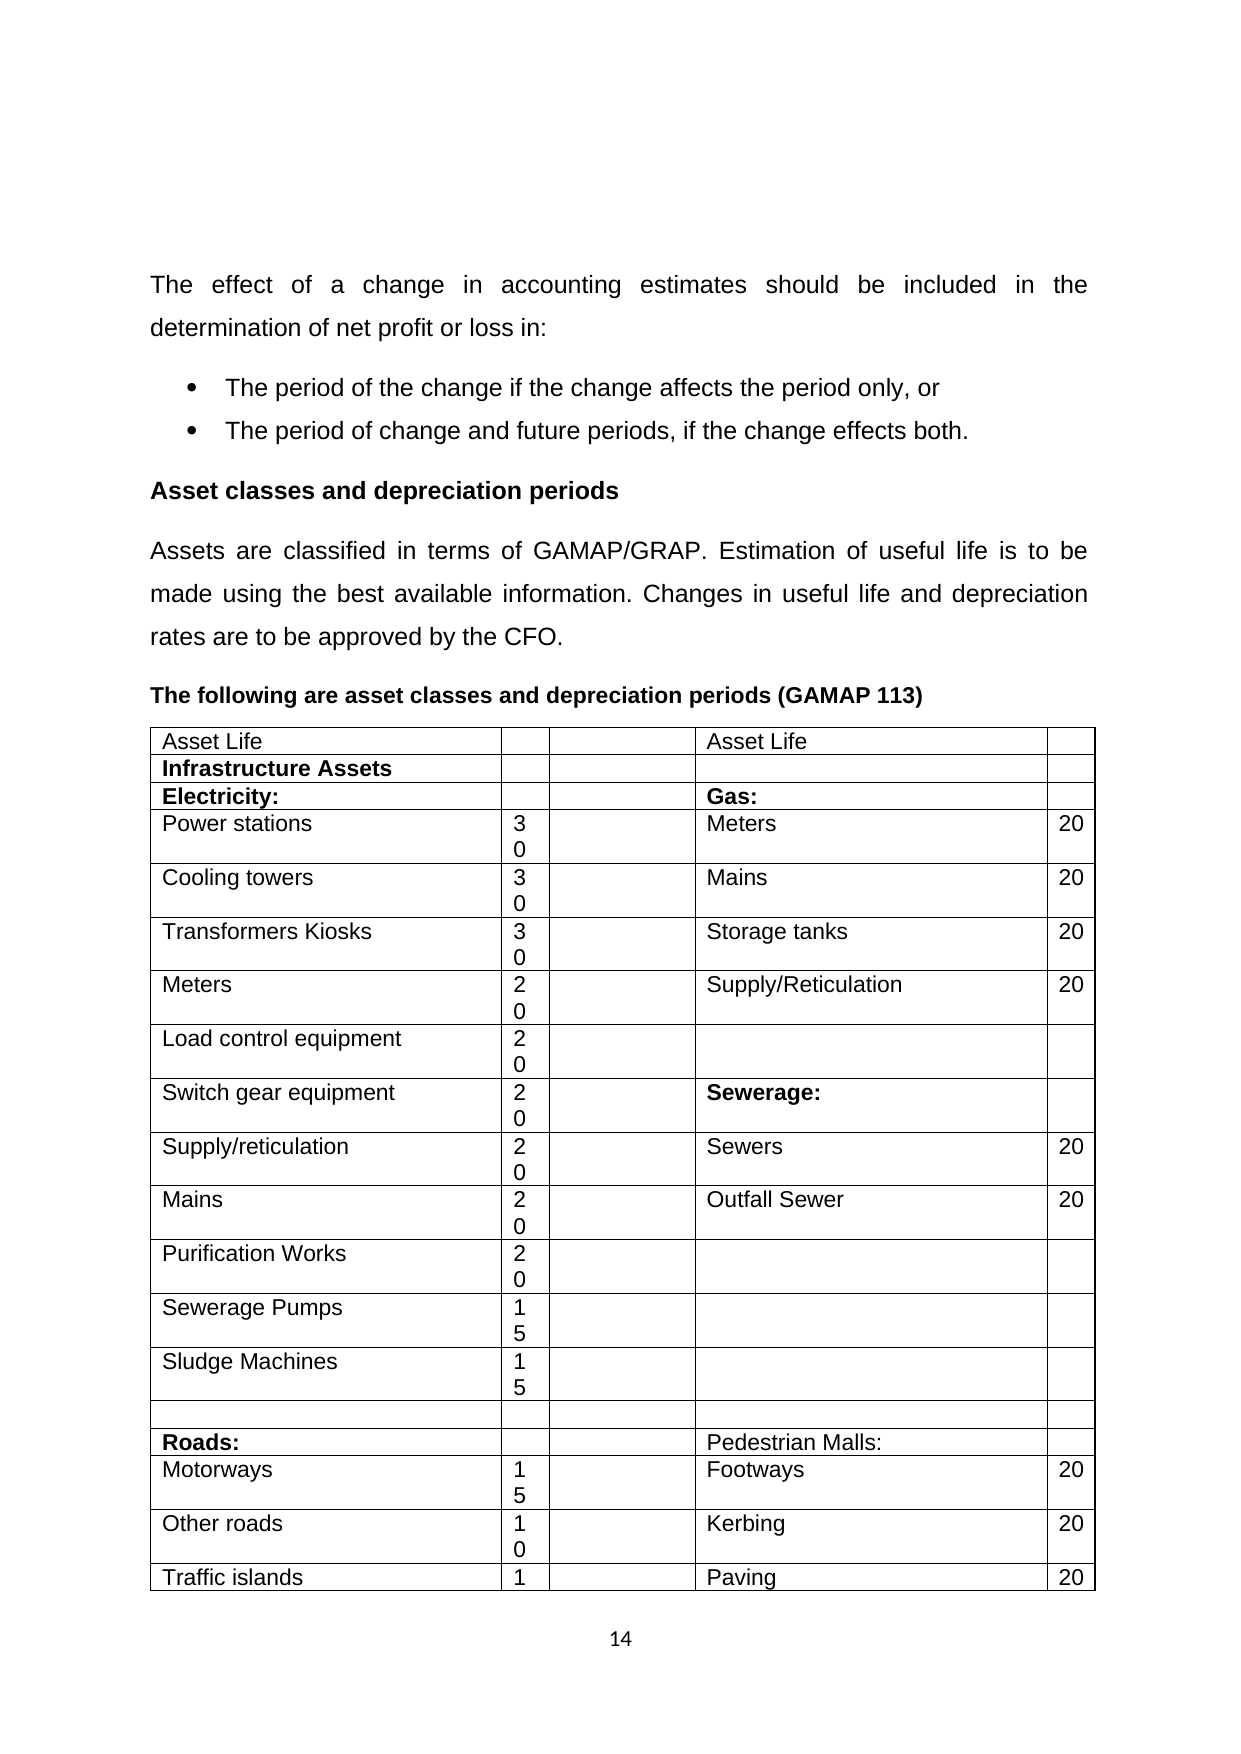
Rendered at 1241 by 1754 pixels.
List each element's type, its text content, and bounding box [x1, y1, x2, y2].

table_cell [550, 1456, 695, 1509]
table_cell Sludge Machines [151, 1348, 501, 1400]
table_header [550, 728, 695, 754]
table_cell Load control equipment [151, 1025, 501, 1078]
table_cell [1048, 1079, 1094, 1132]
table_cell 10 [502, 1564, 549, 1590]
table_cell 30 [502, 918, 549, 970]
table_cell [550, 1079, 695, 1132]
table_cell 20 [1048, 1456, 1094, 1509]
table_cell [550, 864, 695, 917]
text Assets are classified in terms of GAMAP/GRAP. Estimation of useful life is to be made using the best available information. Changes in useful life and depreciation rates are to be approved by the CFO. [150, 536, 1090, 651]
table_cell [1048, 1294, 1094, 1347]
table_cell 15 [502, 1348, 549, 1400]
table_cell Cooling towers [151, 864, 501, 917]
table_cell 20 [1048, 971, 1094, 1024]
table_cell [550, 1510, 695, 1563]
table_cell [696, 1240, 1047, 1293]
table_cell [502, 1401, 549, 1428]
table_cell [550, 971, 695, 1024]
table_cell [550, 783, 695, 809]
table_cell [502, 755, 549, 782]
table_cell [1048, 1025, 1094, 1078]
table_cell [1048, 1429, 1094, 1455]
table_cell [696, 1348, 1047, 1400]
table_cell Switch gear equipment [151, 1079, 501, 1132]
table_cell 15 [502, 1456, 549, 1509]
table_cell 10 [502, 1510, 549, 1563]
table_cell [550, 1294, 695, 1347]
table_cell Mains [151, 1186, 501, 1239]
table_cell 15 [502, 1294, 549, 1347]
table_cell [550, 1429, 695, 1455]
table_cell [550, 918, 695, 970]
table_cell [696, 1025, 1047, 1078]
table_cell Sewerage Pumps [151, 1294, 501, 1347]
text The effect of a change in accounting estimates should be included in the determination of net profit or loss in: [150, 270, 1090, 342]
table_cell Other roads [151, 1510, 501, 1563]
table_cell Mains [696, 864, 1047, 917]
table_cell [550, 1564, 695, 1590]
table_cell [1048, 1240, 1094, 1293]
table_cell Transformers Kiosks [151, 918, 501, 970]
table_cell 30 [502, 864, 549, 917]
table_cell [550, 1240, 695, 1293]
table_cell [550, 1186, 695, 1239]
table_cell [696, 1294, 1047, 1347]
table_header Asset Life [151, 728, 501, 754]
table_cell [696, 1401, 1047, 1428]
table_cell 20 [1048, 1186, 1094, 1239]
table_cell Traffic islands [151, 1564, 501, 1590]
table_cell [502, 1429, 549, 1455]
table_cell Footways [696, 1456, 1047, 1509]
table_cell 20 [502, 1240, 549, 1293]
table_cell [1048, 1348, 1094, 1400]
table_cell Gas: [696, 783, 1047, 809]
table_cell 30 [502, 810, 549, 863]
table_header Asset Life [696, 728, 1047, 754]
table_cell [502, 783, 549, 809]
table_cell Meters [151, 971, 501, 1024]
table_cell 20 [502, 971, 549, 1024]
table_cell Storage tanks [696, 918, 1047, 970]
table_cell [550, 755, 695, 782]
table_cell Purification Works [151, 1240, 501, 1293]
text The following are asset classes and depreciation periods (GAMAP 113) [150, 682, 1090, 708]
table_cell [696, 755, 1047, 782]
table_cell 20 [502, 1079, 549, 1132]
table_cell [550, 1133, 695, 1185]
table_cell Roads: [151, 1429, 501, 1455]
table_cell Sewerage: [696, 1079, 1047, 1132]
table_cell Kerbing [696, 1510, 1047, 1563]
table_cell 20 [1048, 1510, 1094, 1563]
table_header [502, 728, 549, 754]
text Asset classes and depreciation periods [150, 476, 1090, 505]
table_cell 20 [1048, 864, 1094, 917]
table_cell Motorways [151, 1456, 501, 1509]
list The period of change and future periods, if the change effects both. [187, 416, 1090, 445]
table_cell Power stations [151, 810, 501, 863]
table_cell Supply/reticulation [151, 1133, 501, 1185]
table_cell 20 [502, 1186, 549, 1239]
table_cell [550, 1348, 695, 1400]
table_cell [550, 1025, 695, 1078]
table_cell Pedestrian Malls: [696, 1429, 1047, 1455]
table_cell Supply/Reticulation [696, 971, 1047, 1024]
table_cell [1048, 1401, 1094, 1428]
list The period of the change if the change affects the period only, or [187, 373, 1090, 402]
table_cell 20 [1048, 810, 1094, 863]
table_cell 20 [1048, 918, 1094, 970]
table_cell 20 [502, 1025, 549, 1078]
table_cell 20 [502, 1133, 549, 1185]
table_cell Electricity: [151, 783, 501, 809]
table_cell 20 [1048, 1564, 1094, 1590]
table_header [1048, 728, 1094, 754]
table_cell Meters [696, 810, 1047, 863]
table_cell Sewers [696, 1133, 1047, 1185]
table_cell Outfall Sewer [696, 1186, 1047, 1239]
table_cell [550, 810, 695, 863]
table_cell [151, 1401, 501, 1428]
table_cell [1048, 783, 1094, 809]
table_cell Infrastructure Assets [151, 755, 501, 782]
table_cell 20 [1048, 1133, 1094, 1185]
table_cell Paving [696, 1564, 1047, 1590]
table_cell [550, 1401, 695, 1428]
table_cell [1048, 755, 1094, 782]
